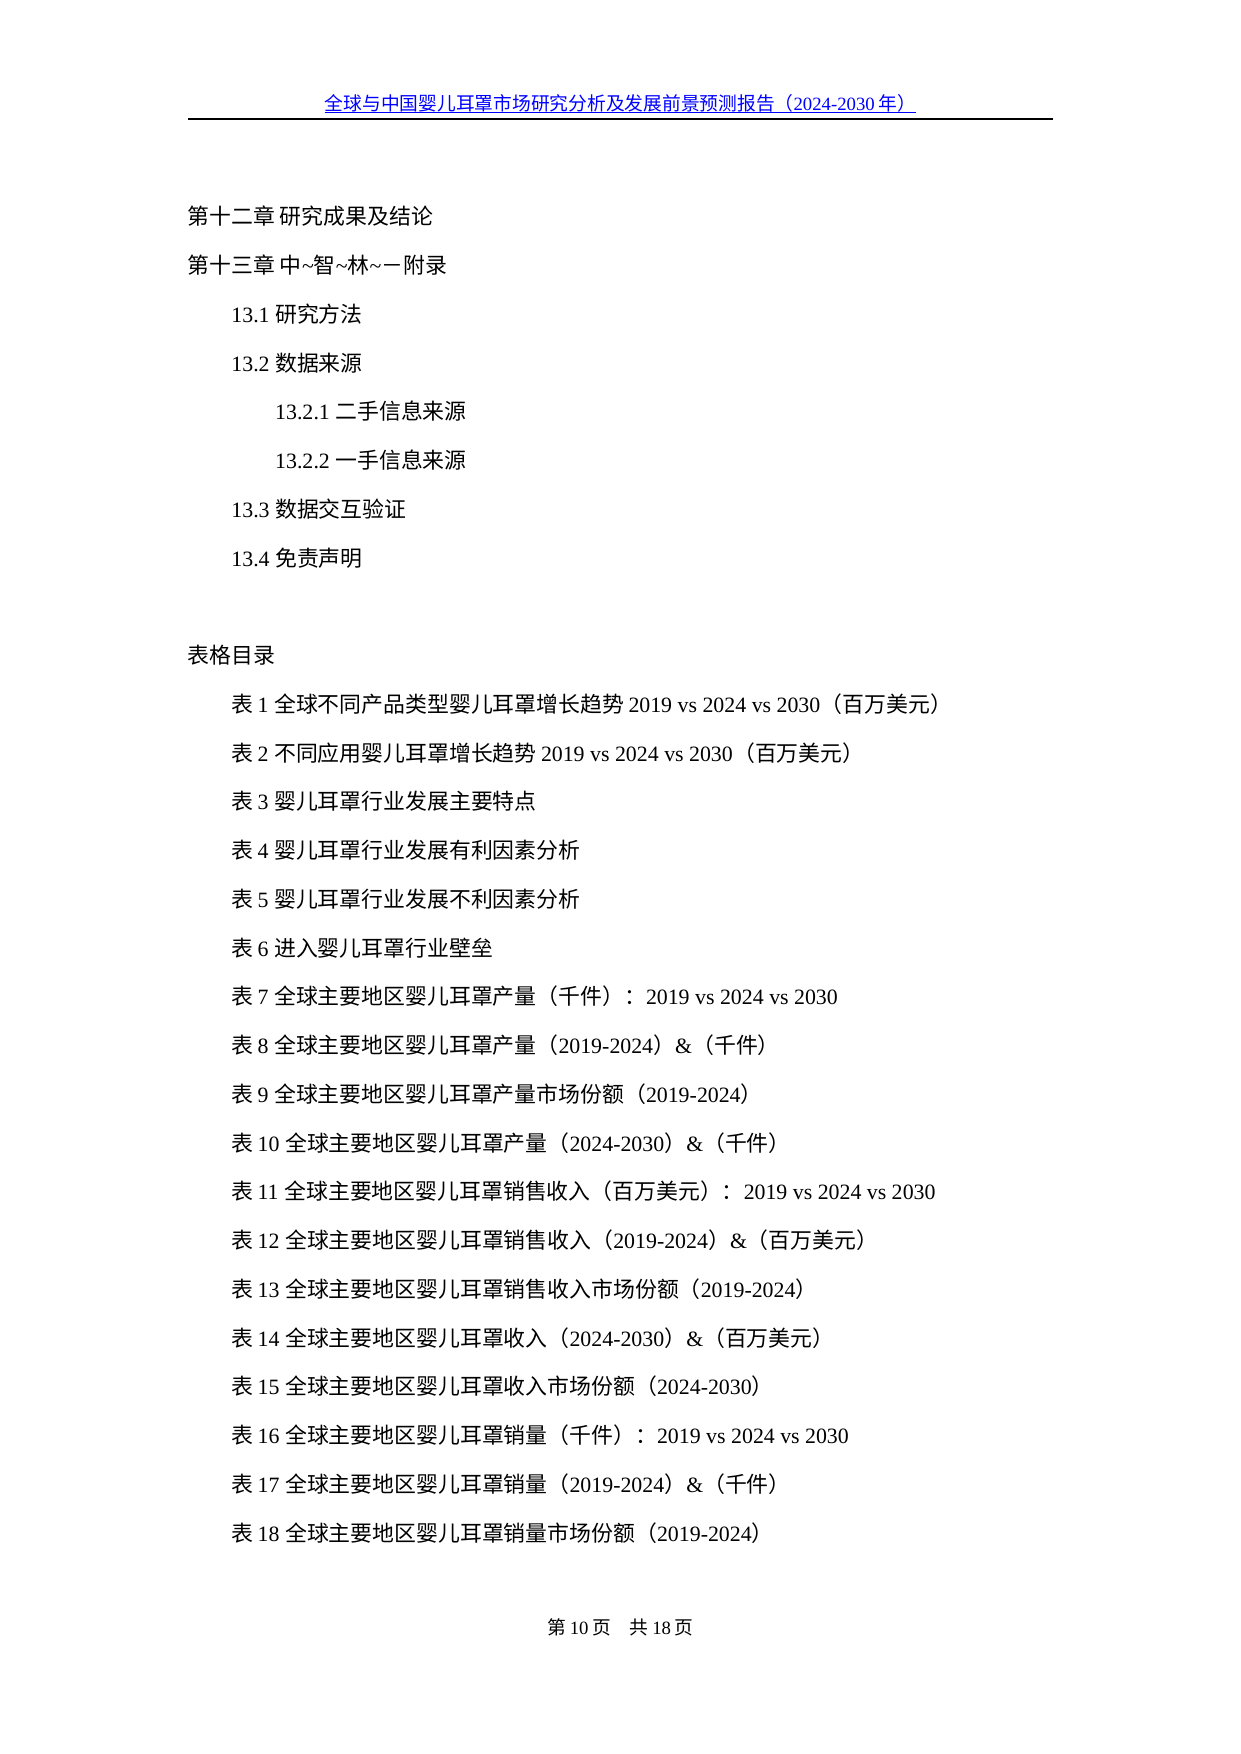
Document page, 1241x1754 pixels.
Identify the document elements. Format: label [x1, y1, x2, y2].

text [187, 150, 1053, 1548]
